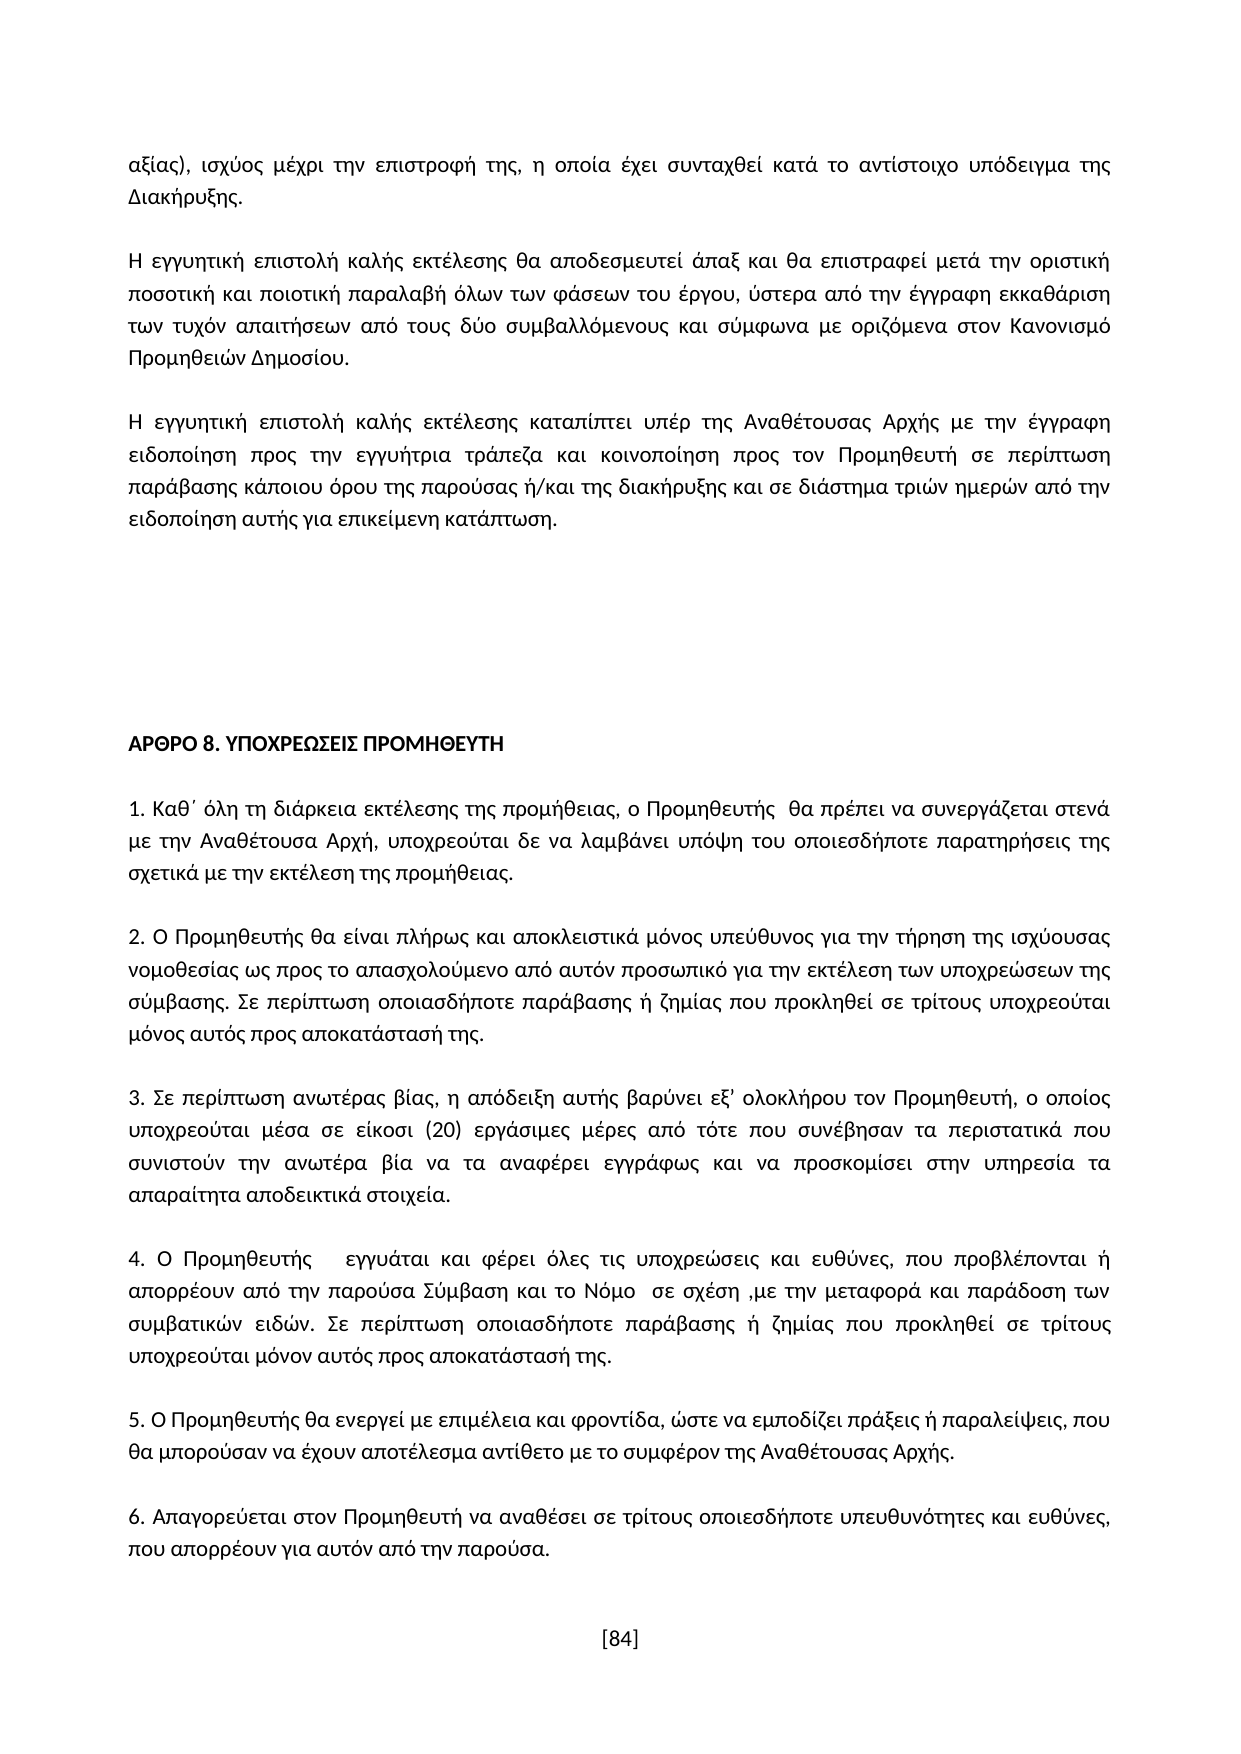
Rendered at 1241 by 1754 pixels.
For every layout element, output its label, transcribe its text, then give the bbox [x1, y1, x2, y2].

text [128, 150, 1112, 210]
text Η εγγυητική επιστολή καλής εκτέλεσης καταπίπτει υπέρ της Αναθέτουσας Αρχής με την έγγραφη ειδοποίηση προς την εγγυήτρια τράπεζα και κοινοποίηση προς τον Προμηθευτή σε περίπτωση παράβασης κάποιου όρου της παρούσας ή/και της διακήρυξης και σε διάστημα τριών ημερών από την ειδοποίηση αυτής για επικείμενη κατάπτωση. [128, 407, 1112, 532]
text 1. Καθ΄ όλη τη διάρκεια εκτέλεσης της προμήθειας, ο Προμηθευτής θα πρέπει να συνεργάζεται στενά με την Αναθέτουσα Αρχή, υποχρεούται δε να λαμβάνει υπόψη του οποιεσδήποτε παρατηρήσεις της σχετικά με την εκτέλεση της προμήθειας. [128, 794, 1112, 886]
text 5. Ο Προμηθευτής θα ενεργεί με επιμέλεια και φροντίδα, ώστε να εμποδίζει πράξεις ή παραλείψεις, που θα μπορούσαν να έχουν αποτέλεσμα αντίθετο με το συμφέρον της Αναθέτουσας Αρχής. [128, 1405, 1112, 1466]
text 6. Απαγορεύεται στον Προμηθευτή να αναθέσει σε τρίτους οποιεσδήποτε υπευθυνότητες και ευθύνες, που απορρέουν για αυτόν από την παρούσα. [128, 1502, 1112, 1562]
text Η εγγυητική επιστολή καλής εκτέλεσης θα αποδεσμευτεί άπαξ και θα επιστραφεί μετά την οριστική ποσοτική και ποιοτική παραλαβή όλων των φάσεων του έργου, ύστερα από την έγγραφη εκκαθάριση των τυχόν απαιτήσεων από τους δύο συμβαλλόμενους και σύμφωνα με οριζόμενα στον Κανονισμό Προμηθειών Δημοσίου. [128, 247, 1112, 371]
text 4. Ο Προμηθευτής εγγυάται και φέρει όλες τις υποχρεώσεις και ευθύνες, που προβλέπονται ή απορρέουν από την παρούσα Σύμβαση και το Νόμο σε σχέση ,με την μεταφορά και παράδοση των συμβατικών ειδών. Σε περίπτωση οποιασδήποτε παράβασης ή ζημίας που προκληθεί σε τρίτους υποχρεούται μόνον αυτός προς αποκατάστασή της. [128, 1244, 1112, 1369]
text 3. Σε περίπτωση ανωτέρας βίας, η απόδειξη αυτής βαρύνει εξ’ ολοκλήρου τον Προμηθευτή, ο οποίος υποχρεούται μέσα σε είκοσι (20) εργάσιμες μέρες από τότε που συνέβησαν τα περιστατικά που συνιστούν την ανωτέρα βία να τα αναφέρει εγγράφως και να προσκομίσει στην υπηρεσία τα απαραίτητα αποδεικτικά στοιχεία. [128, 1083, 1112, 1208]
text 2. Ο Προμηθευτής θα είναι πλήρως και αποκλειστικά μόνος υπεύθυνος για την τήρηση της ισχύουσας νομοθεσίας ως προς το απασχολούμενο από αυτόν προσωπικό για την εκτέλεση των υποχρεώσεων της σύμβασης. Σε περίπτωση οποιασδήποτε παράβασης ή ζημίας που προκληθεί σε τρίτους υποχρεούται μόνος αυτός προς αποκατάστασή της. [128, 922, 1112, 1047]
text ΑΡΘΡΟ 8. ΥΠΟΧΡΕΩΣΕΙΣ ΠΡΟΜΗΘΕΥΤΗ [128, 729, 1112, 757]
